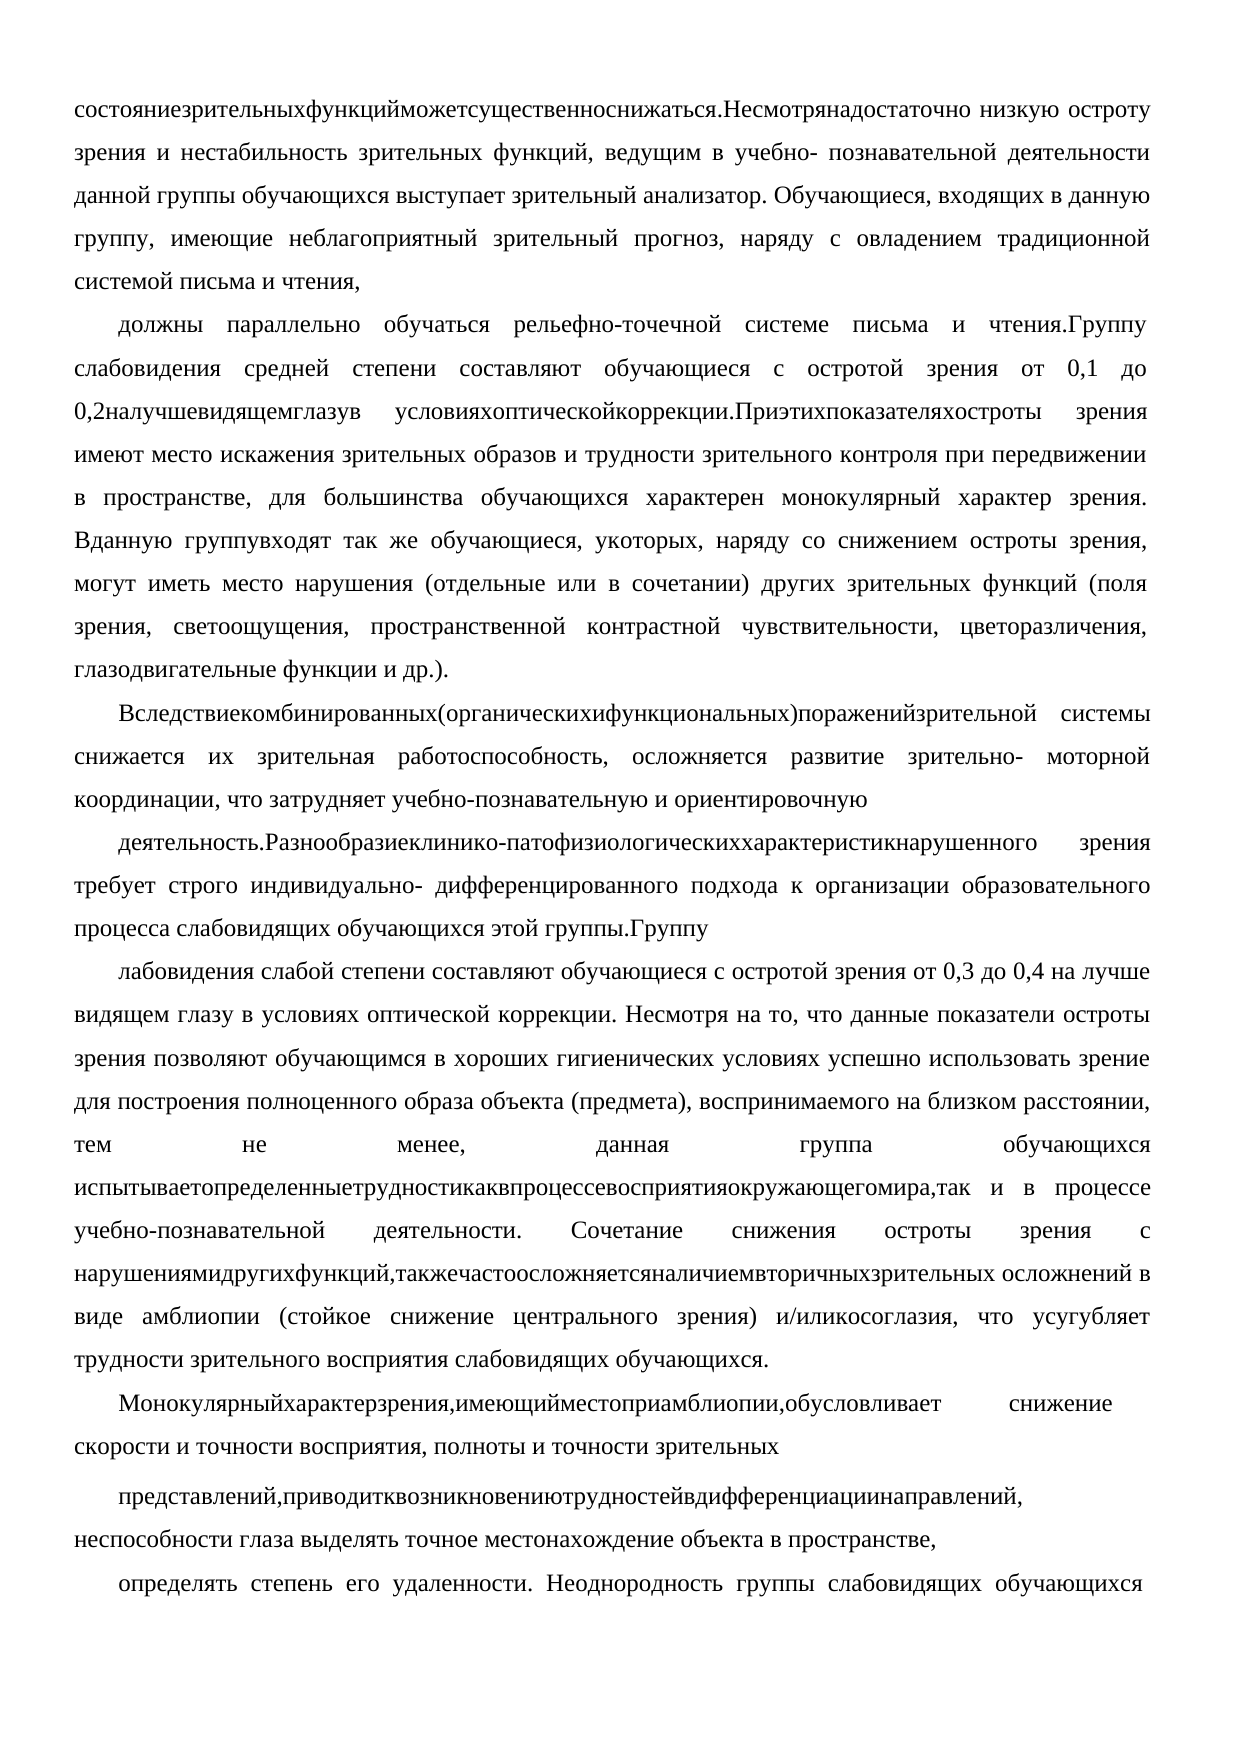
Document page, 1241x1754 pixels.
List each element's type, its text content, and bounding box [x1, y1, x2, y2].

text представлений,приводитквозникновениютрудностейвдифференциациинаправлений, неспособности глаза выделять точное местонахождение объекта в пространстве, [74, 1481, 1166, 1553]
text деятельность.Разнообразиеклинико-патофизиологическиххарактеристикнарушенного зрения требует строго индивидуально- дифференцированного подхода к организации образовательного процесса слабовидящих обучающихся этой группы.Группу [74, 827, 1151, 942]
text лабовидения слабой степени составляют обучающиеся с остротой зрения от 0,3 до 0,4 на лучше видящем глазу в условиях оптической коррекции. Несмотря на то, что данные показатели остроты зрения позволяют обучающимся в хороших гигиенических условиях успешно использовать зрение для построения полноценного образа объекта (предмета), воспринимаемого на близком расстоянии, тем не менее, данная группа обучающихся испытываетопределенныетрудностикаквпроцессевосприятияокружающегомира,так и в процессе учебно-познавательной деятельности. Сочетание снижения остроты зрения с нарушениямидругихфункций,такжечастоосложняетсяналичиемвторичныхзрительных осложнений в виде амблиопии (стойкое снижение центрального зрения) и/иликосоглазия, что усугубляет трудности зрительного восприятия слабовидящих обучающихся. [74, 956, 1151, 1373]
text Вследствиекомбинированных(органическихифункциональных)пораженийзрительной системы снижается их зрительная работоспособность, осложняется развитие зрительно- моторной координации, что затрудняет учебно-познавательную и ориентировочную [74, 698, 1151, 813]
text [74, 1568, 1144, 1596]
text должны параллельно обучаться рельефно-точечной системе письма и чтения.Группу слабовидения средней степени составляют обучающиеся с остротой зрения от 0,1 до 0,2налучшевидящемглазув условияхоптическойкоррекции.Приэтихпоказателяхостроты зрения имеют место искажения зрительных образов и трудности зрительного контроля при передвижении в пространстве, для большинства обучающихся характерен монокулярный характер зрения. Вданную группувходят так же обучающиеся, укоторых, наряду со снижением остроты зрения, могут иметь место нарушения (отдельные или в сочетании) других зрительных функций (поля зрения, светоощущения, пространственной контрастной чувствительности, цветоразличения, глазодвигательные функции и др.). [74, 309, 1148, 683]
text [74, 94, 1151, 295]
text Монокулярныйхарактерзрения,имеющийместоприамблиопии,обусловливает снижение скорости и точности восприятия, полноты и точности зрительных [74, 1388, 1113, 1460]
